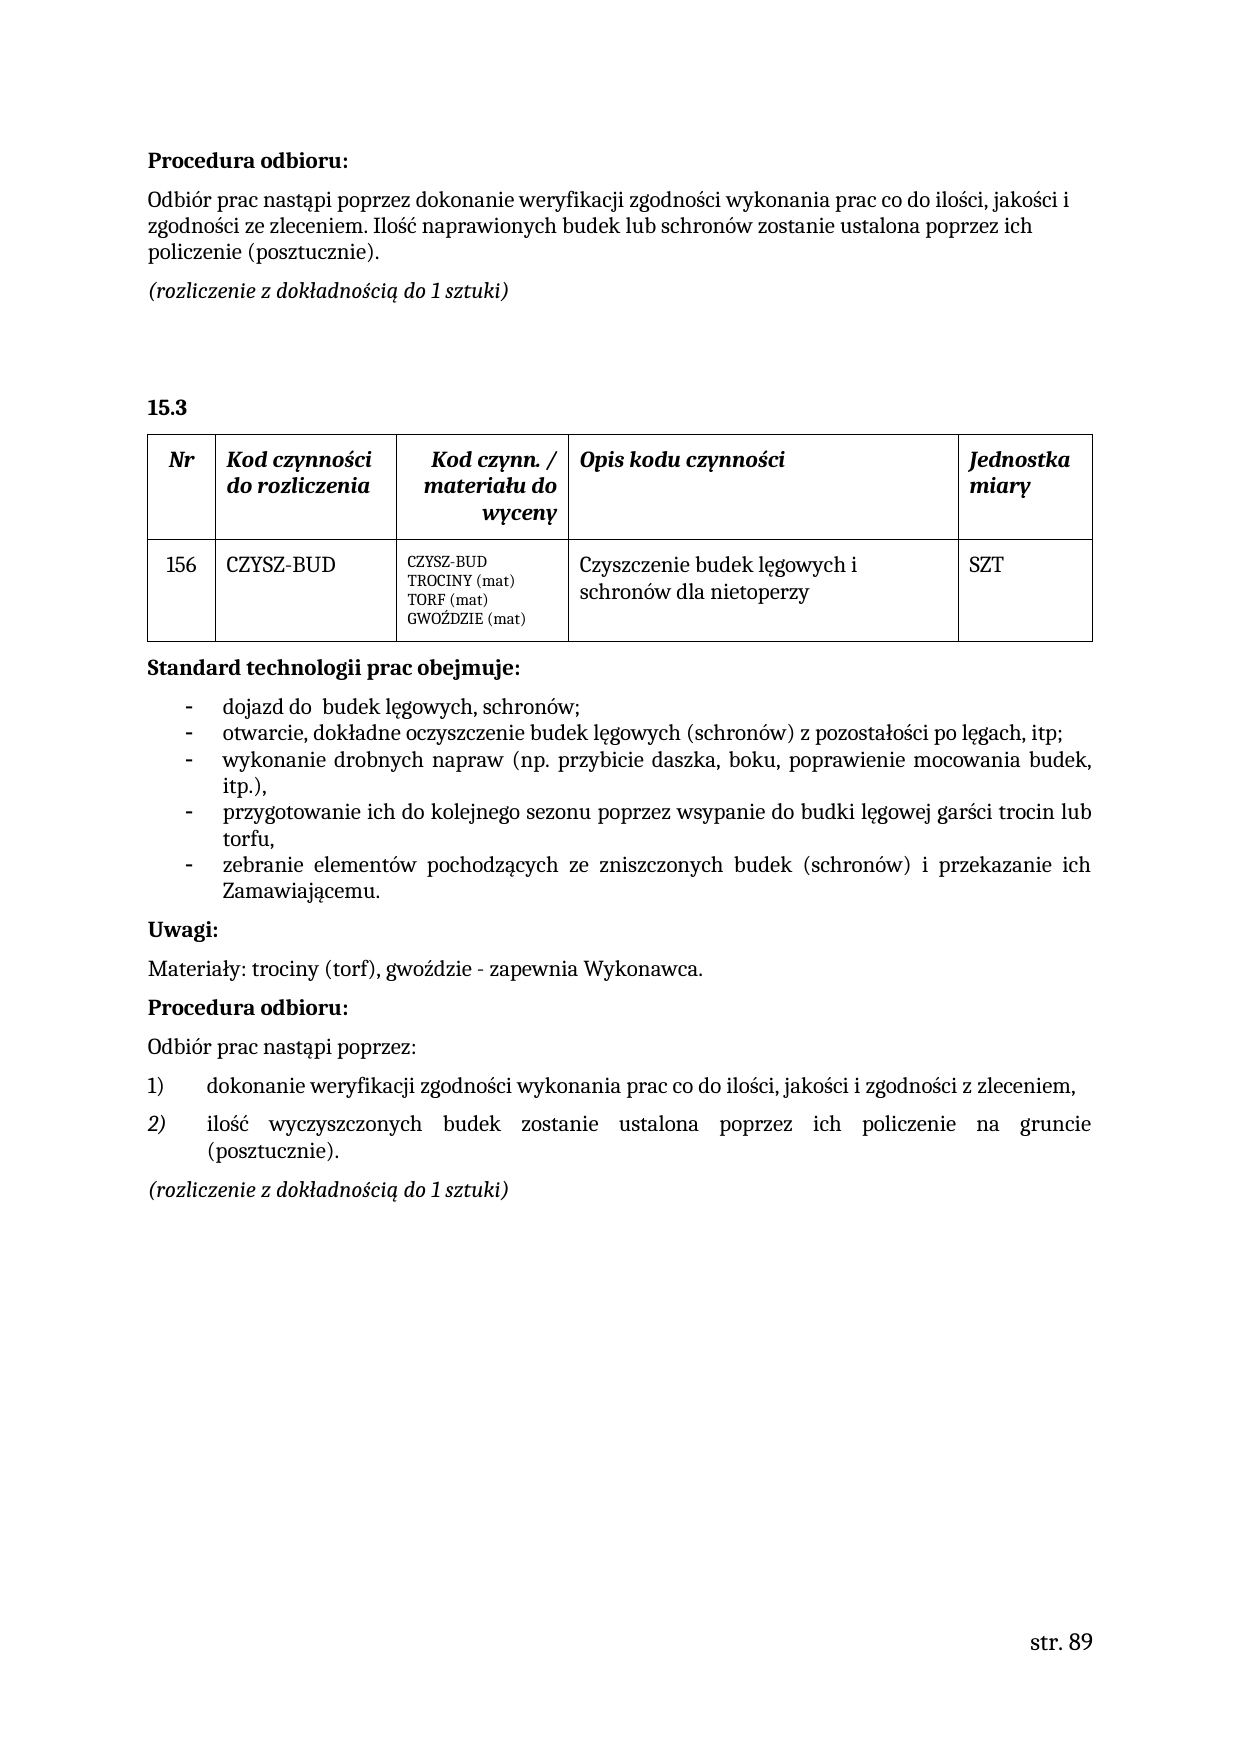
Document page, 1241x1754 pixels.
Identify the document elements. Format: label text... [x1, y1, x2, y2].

text Procedura odbioru: [148, 995, 1093, 1021]
list dokonanie weryfikacji zgodności wykonania prac co do ilości, jakości i zgodności z zleceniem, [148, 1072, 1093, 1099]
text (rozliczenie z dokładnością do 1 sztuki) [148, 278, 1093, 304]
text Procedura odbioru: [148, 148, 1093, 174]
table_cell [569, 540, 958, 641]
text Uwagi: [148, 917, 1093, 943]
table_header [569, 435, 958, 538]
list ilość wyczyszczonych budek zostanie ustalona poprzez ich policzenie na gruncie (posztucznie). [148, 1111, 1093, 1164]
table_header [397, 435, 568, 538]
list przygotowanie ich do kolejnego sezonu poprzez wsypanie do budki lęgowej garści trocin lub torfu, [185, 799, 1093, 852]
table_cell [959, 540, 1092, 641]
text Odbiór prac nastąpi poprzez: [148, 1033, 1093, 1060]
text Materiały: trociny (torf), gwoździe - zapewnia Wykonawca. [148, 956, 1093, 982]
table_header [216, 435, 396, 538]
text Standard technologii prac obejmuje: [148, 655, 1093, 681]
list otwarcie, dokładne oczyszczenie budek lęgowych (schronów) z pozostałości po lęgach, itp; [185, 720, 1093, 746]
text Odbiór prac nastąpi poprzez dokonanie weryfikacji zgodności wykonania prac co do ilości, jakości i zgodności ze zleceniem. Ilość naprawionych budek lub schronów zostanie ustalona poprzez ich policzenie (posztucznie). [148, 186, 1093, 266]
text (rozliczenie z dokładnością do 1 sztuki) [148, 1176, 1093, 1203]
list zebranie elementów pochodzących ze zniszczonych budek (schronów) i przekazanie ich Zamawiającemu. [185, 852, 1093, 904]
text 15.3 [148, 394, 1093, 421]
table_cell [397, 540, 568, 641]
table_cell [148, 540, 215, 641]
list dojazd do budek lęgowych, schronów; [185, 694, 1093, 720]
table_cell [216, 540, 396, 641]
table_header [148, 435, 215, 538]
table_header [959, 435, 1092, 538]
list wykonanie drobnych napraw (np. przybicie daszka, boku, poprawienie mocowania budek, itp.), [185, 746, 1093, 799]
